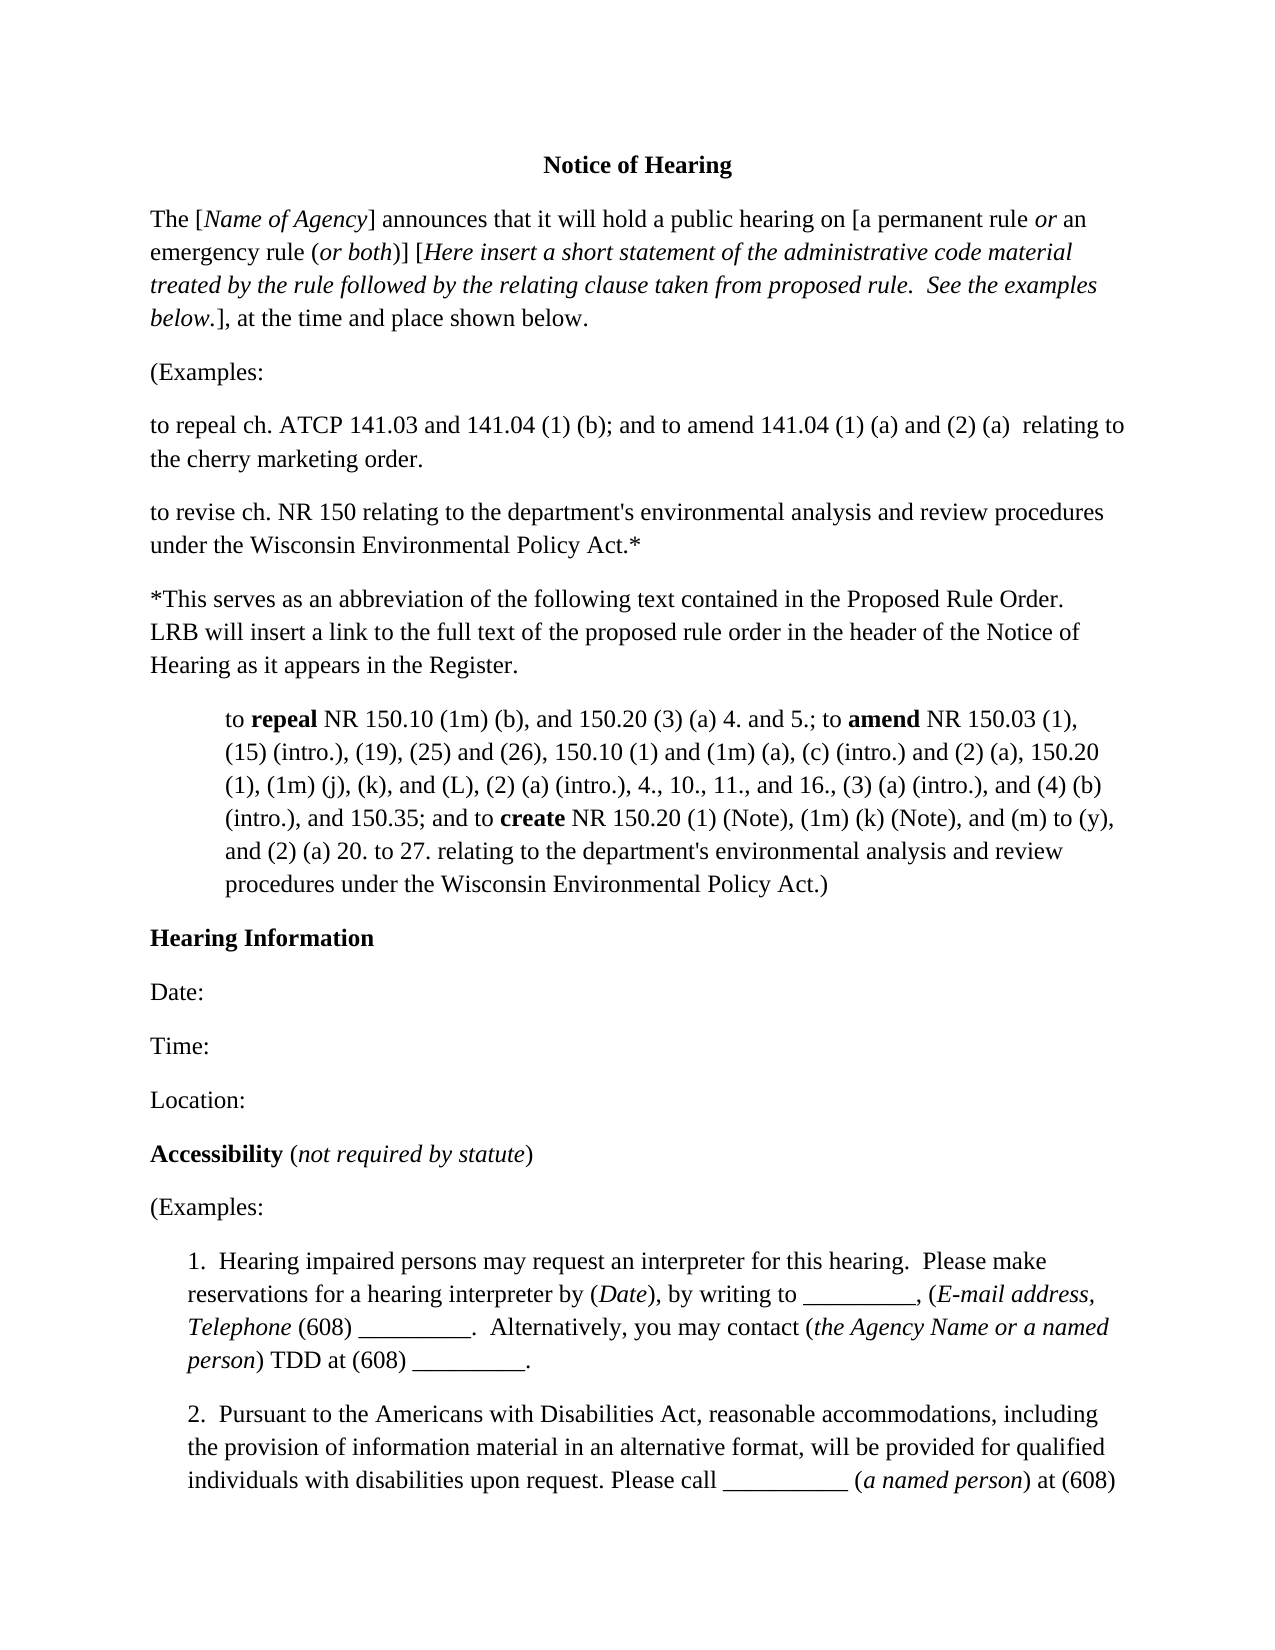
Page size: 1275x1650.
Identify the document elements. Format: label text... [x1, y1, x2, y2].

text Time: [150, 1031, 1125, 1060]
text Location: [150, 1085, 1125, 1113]
text to repeal ch. ATCP 141.03 and 141.04 (1) (b); and to amend 141.04 (1) (a) and (2) (a) relating to the cherry marketing order. [150, 411, 1125, 472]
text The [Name of Agency] announces that it will hold a public hearing on [a permanent rule or an emergency rule (or both)] [Here insert a short statement of the administrative code material treated by the rule followed by the relating clause taken from proposed rule. See the examples below.], at the time and place shown below. [150, 204, 1125, 332]
text (Examples: [150, 357, 1125, 386]
text *This serves as an abbreviation of the following text contained in the Proposed Rule Order. LRB will insert a link to the full text of the proposed rule order in the header of the Notice of Hearing as it appears in the Register. [150, 584, 1125, 679]
text (Examples: [150, 1192, 1125, 1221]
text Hearing Information [150, 923, 1125, 952]
text to repeal NR 150.10 (1m) (b), and 150.20 (3) (a) 4. and 5.; to amend NR 150.03 (1), (15) (intro.), (19), (25) and (26), 150.10 (1) and (1m) (a), (c) (intro.) and (2) (a), 150.20 (1), (1m) (j), (k), and (L), (2) (a) (intro.), 4., 10., 11., and 16., (3) (a) (intro.), and (4) (b) (intro.), and 150.35; and to create NR 150.20 (1) (Note), (1m) (k) (Note), and (m) to (y), and (2) (a) 20. to 27. relating to the department's environmental analysis and review procedures under the Wisconsin Environmental Policy Act.) [225, 704, 1125, 898]
text Notice of Hearing [150, 150, 1125, 179]
text Accessibility (not required by statute) [150, 1139, 1125, 1167]
text to revise ch. NR 150 relating to the department's environmental analysis and review procedures under the Wisconsin Environmental Policy Act.* [150, 497, 1125, 559]
text 1. Hearing impaired persons may request an interpreter for this hearing. Please make reservations for a hearing interpreter by (Date), by writing to _________, (E-mail address, Telephone (608) _________. Alternatively, you may contact (the Agency Name or a named person) TDD at (608) _________. [187, 1246, 1125, 1374]
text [187, 1399, 1125, 1494]
text Date: [150, 977, 1125, 1006]
